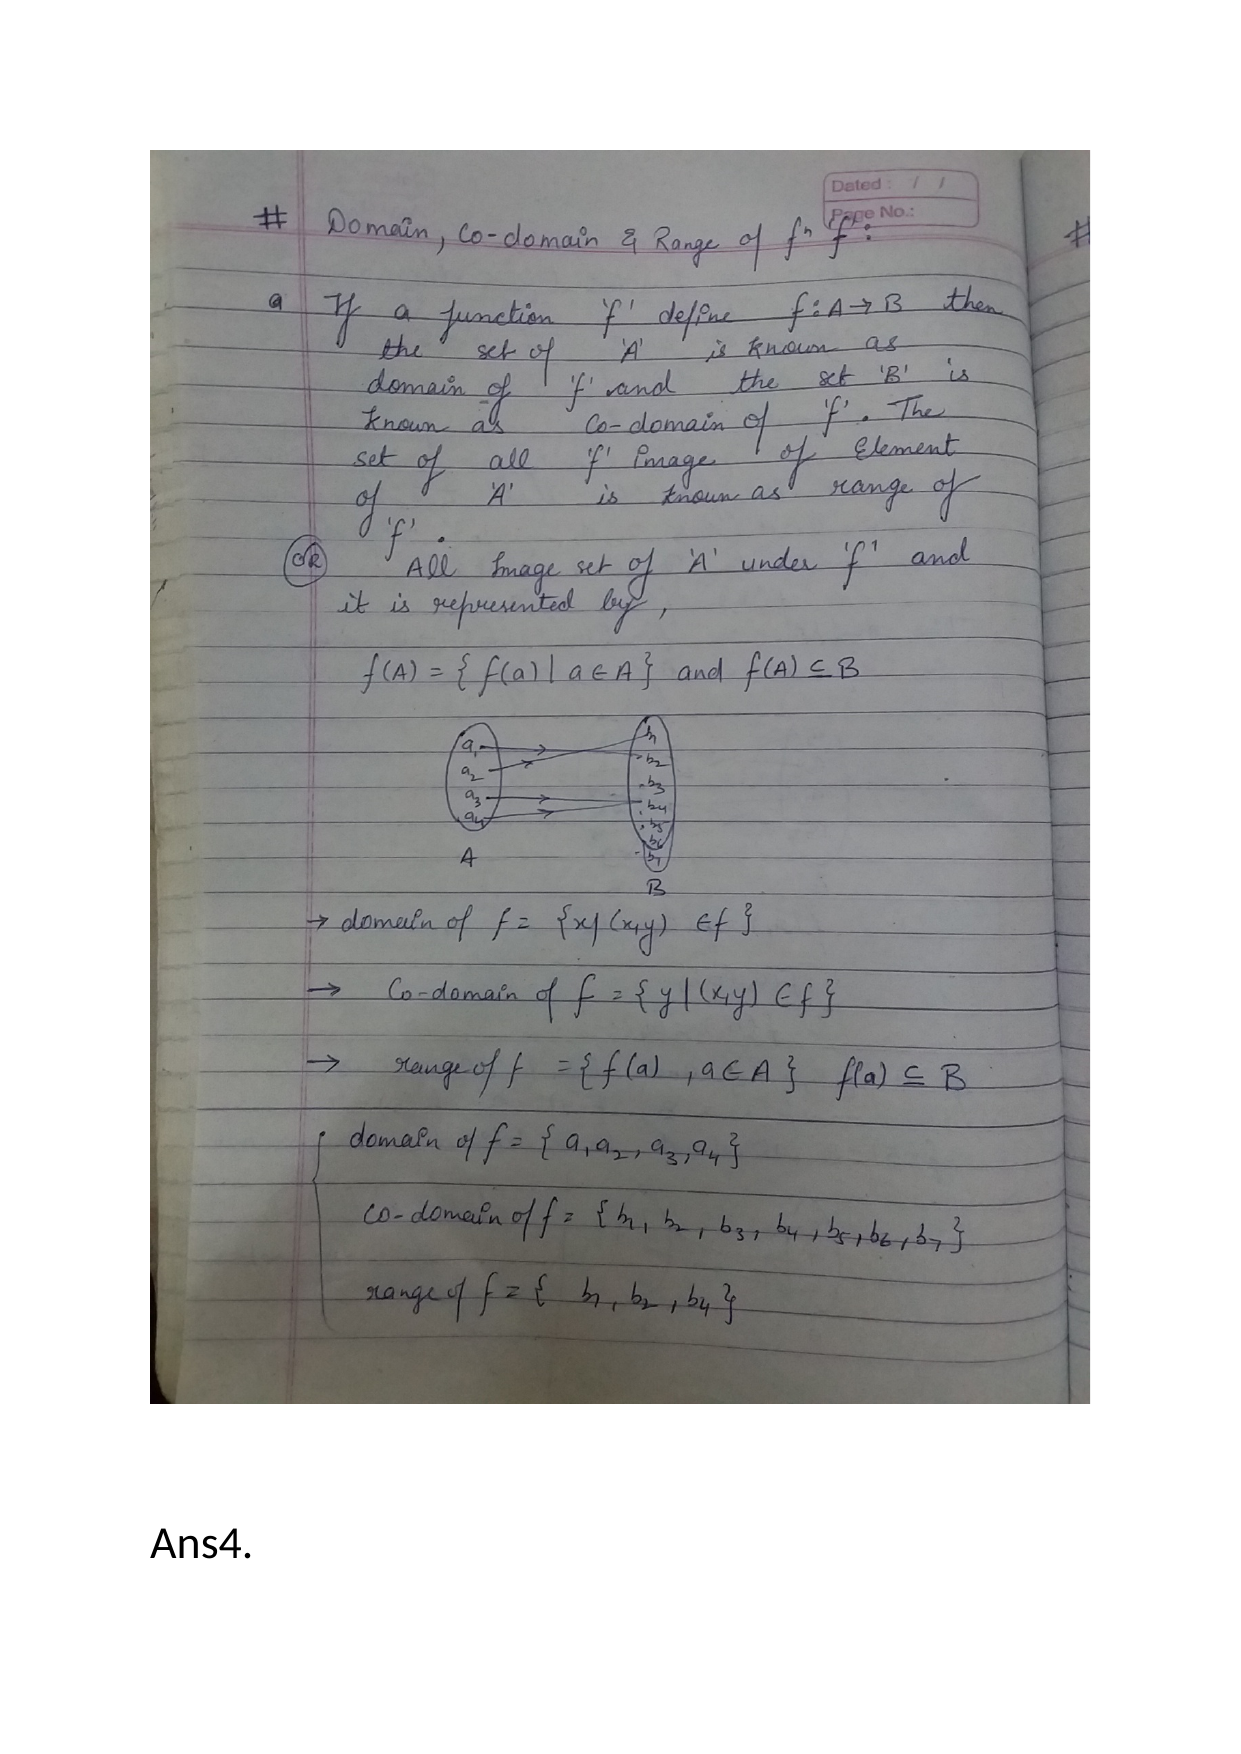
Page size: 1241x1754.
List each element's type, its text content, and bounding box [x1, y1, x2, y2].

picture [150, 150, 1091, 1404]
text Ans4. [150, 1513, 1090, 1569]
